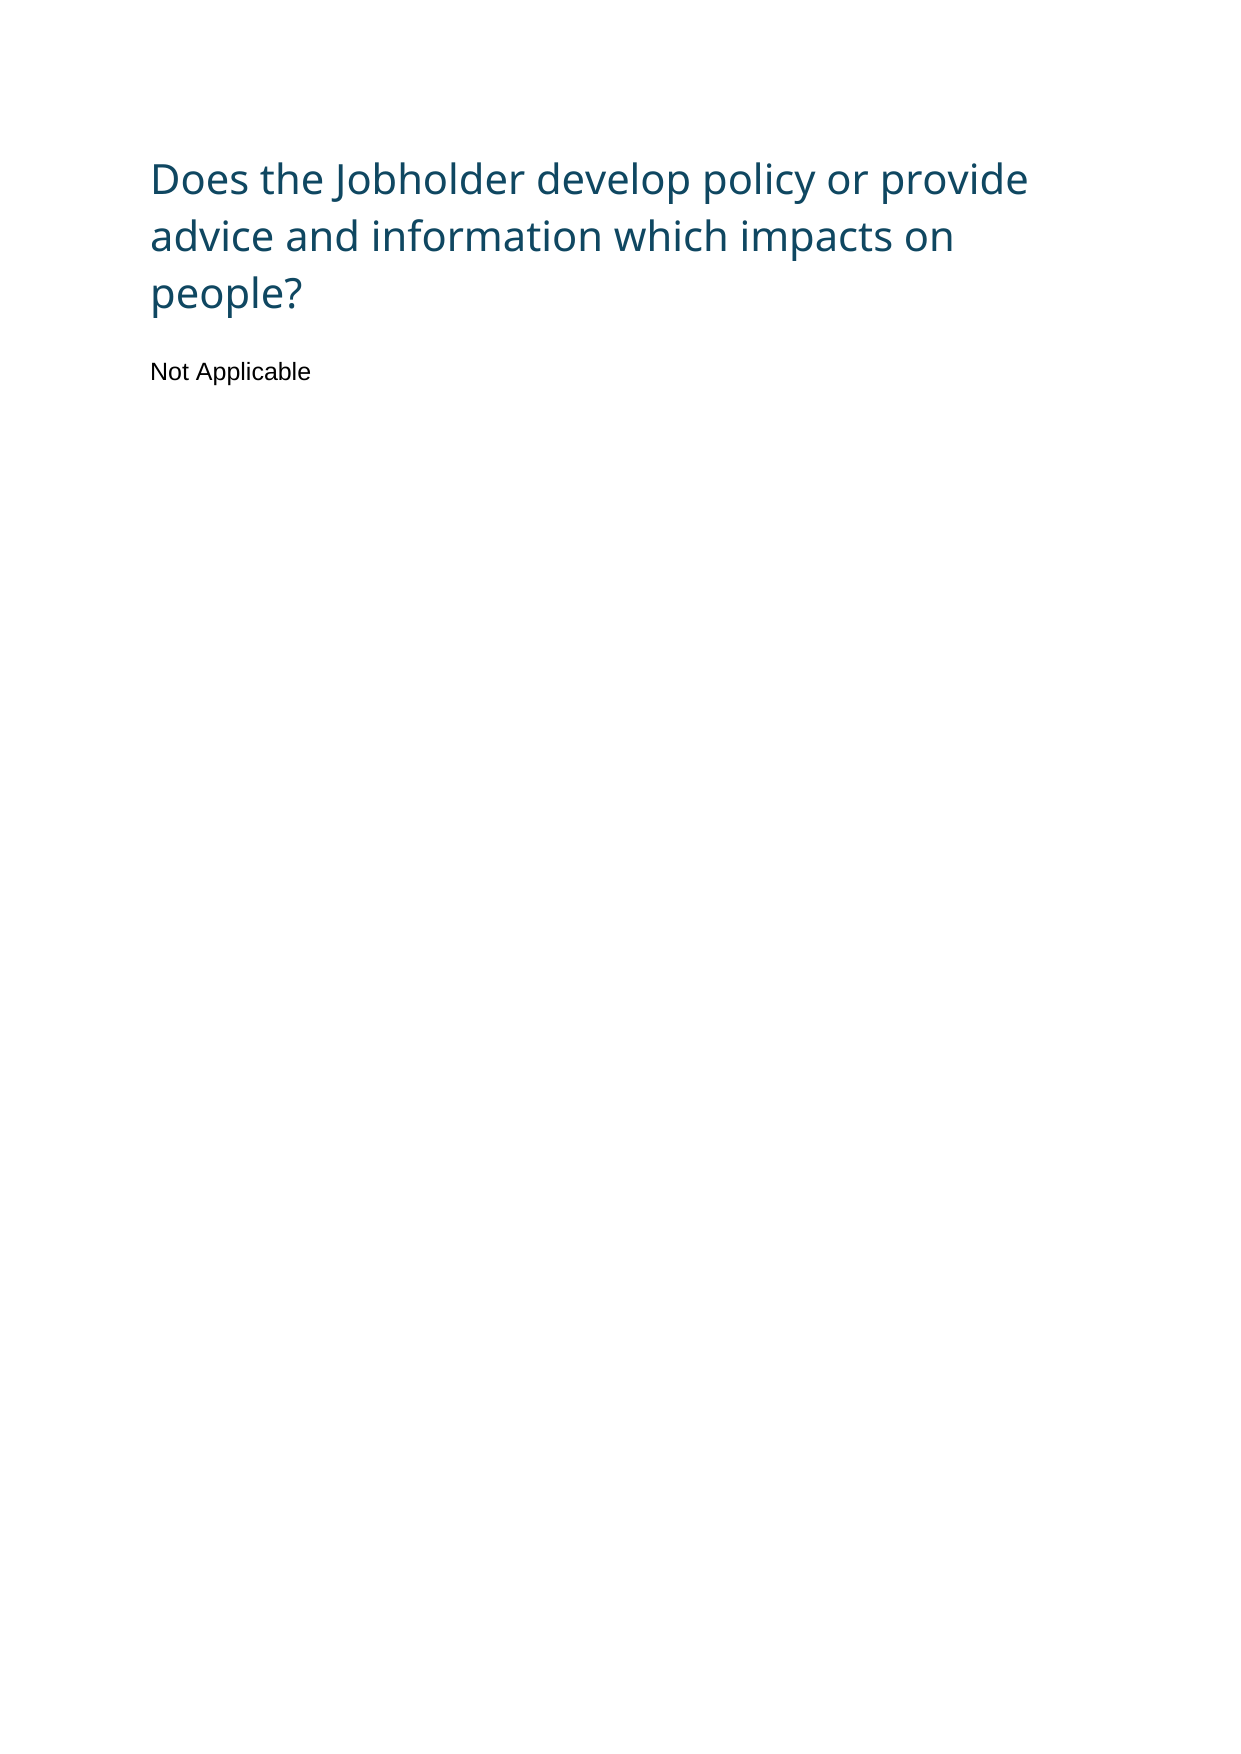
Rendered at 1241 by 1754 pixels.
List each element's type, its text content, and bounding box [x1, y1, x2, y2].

subtitle Does the Jobholder develop policy or provide advice and information which impacts on people? [150, 150, 1090, 320]
text Not Applicable [150, 357, 1090, 386]
